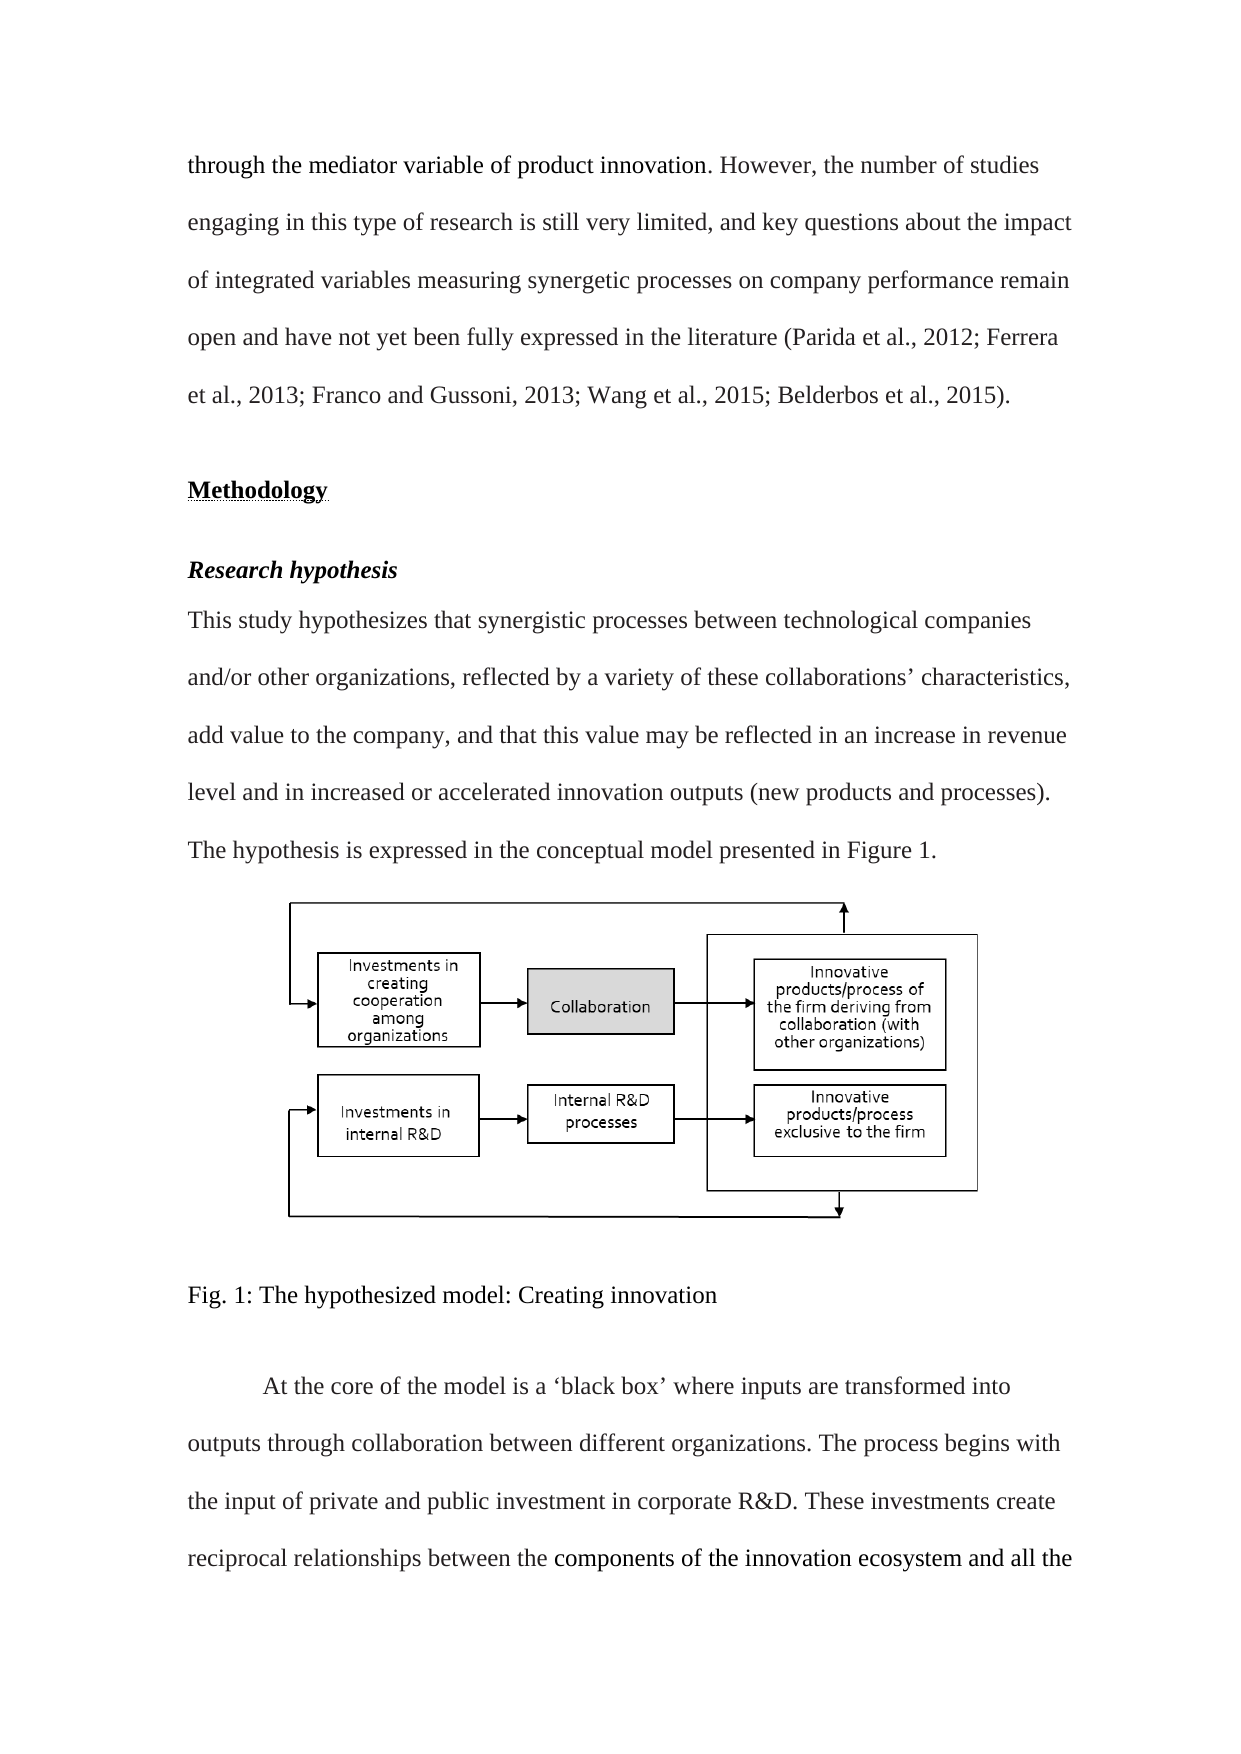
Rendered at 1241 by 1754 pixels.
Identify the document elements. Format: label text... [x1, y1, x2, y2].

subtitle Methodology [187, 475, 1019, 504]
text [187, 1371, 1078, 1572]
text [187, 150, 1078, 409]
subtitle Research hypothesis [187, 556, 1019, 584]
picture [288, 892, 978, 1227]
text Fig. 1: The hypothesized model: Creating innovation [187, 1280, 1078, 1309]
text This study hypothesizes that synergistic processes between technological companies and/or other organizations, reflected by a variety of these collaborations’ characteristics, add value to the company, and that this value may be reflected in an increase in revenue level and in increased or accelerated innovation outputs (new products and processes). The hypothesis is expressed in the conceptual model presented in Figure 1. [187, 605, 1078, 864]
